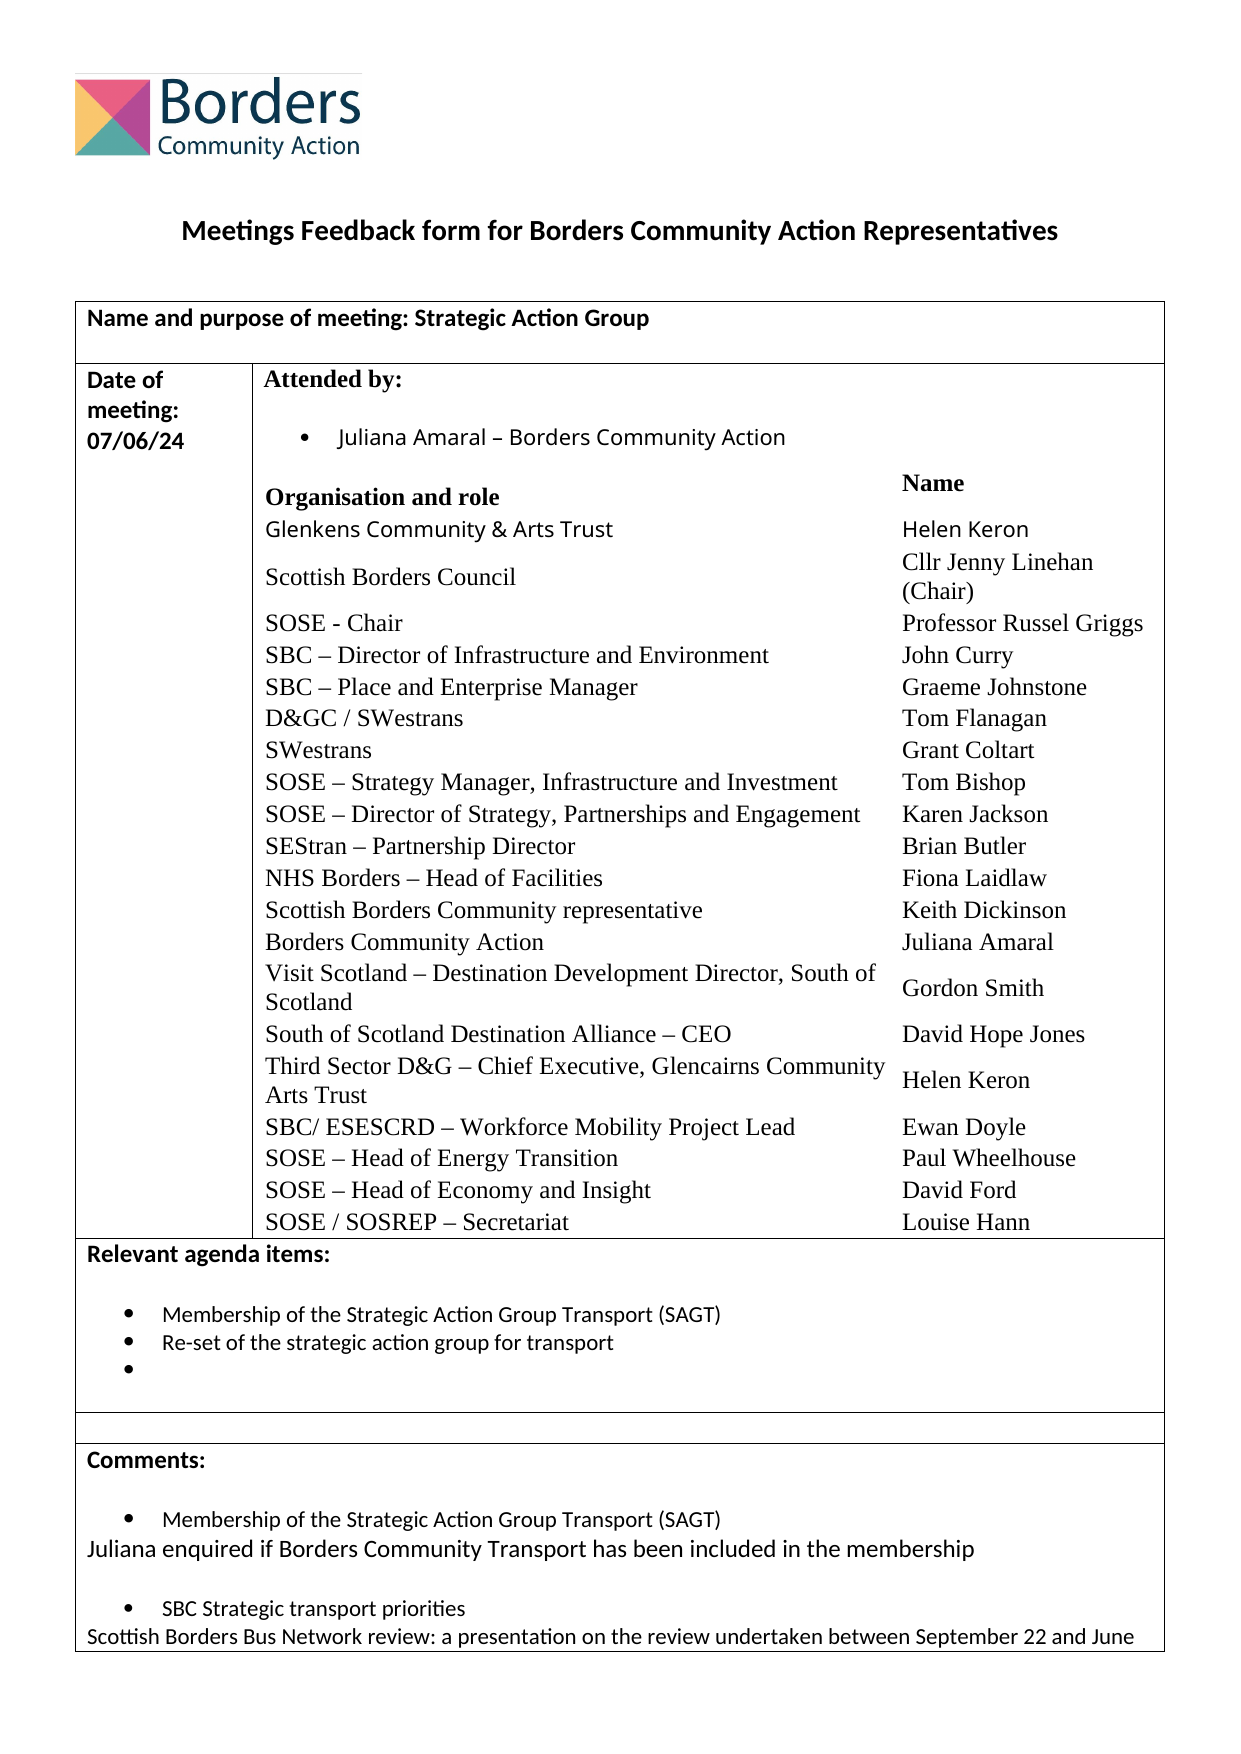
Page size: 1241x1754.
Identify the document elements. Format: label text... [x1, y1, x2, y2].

picture [75, 73, 363, 160]
table_header Name and purpose of meeting: Strategic Action Group [76, 302, 1164, 363]
table_cell Attended by: Juliana Amaral – Borders Community Action [253, 364, 1164, 1238]
table_cell Date of meeting: 07/06/24 [76, 364, 252, 1238]
table_cell Relevant agenda items: Membership of the Strategic Action Group Transport (SAGT) Re-set of the strategic action group for transport [76, 1239, 1164, 1412]
text Meetings Feedback form for Borders Community Action Representatives [75, 212, 1165, 248]
table_cell [76, 1413, 1164, 1443]
